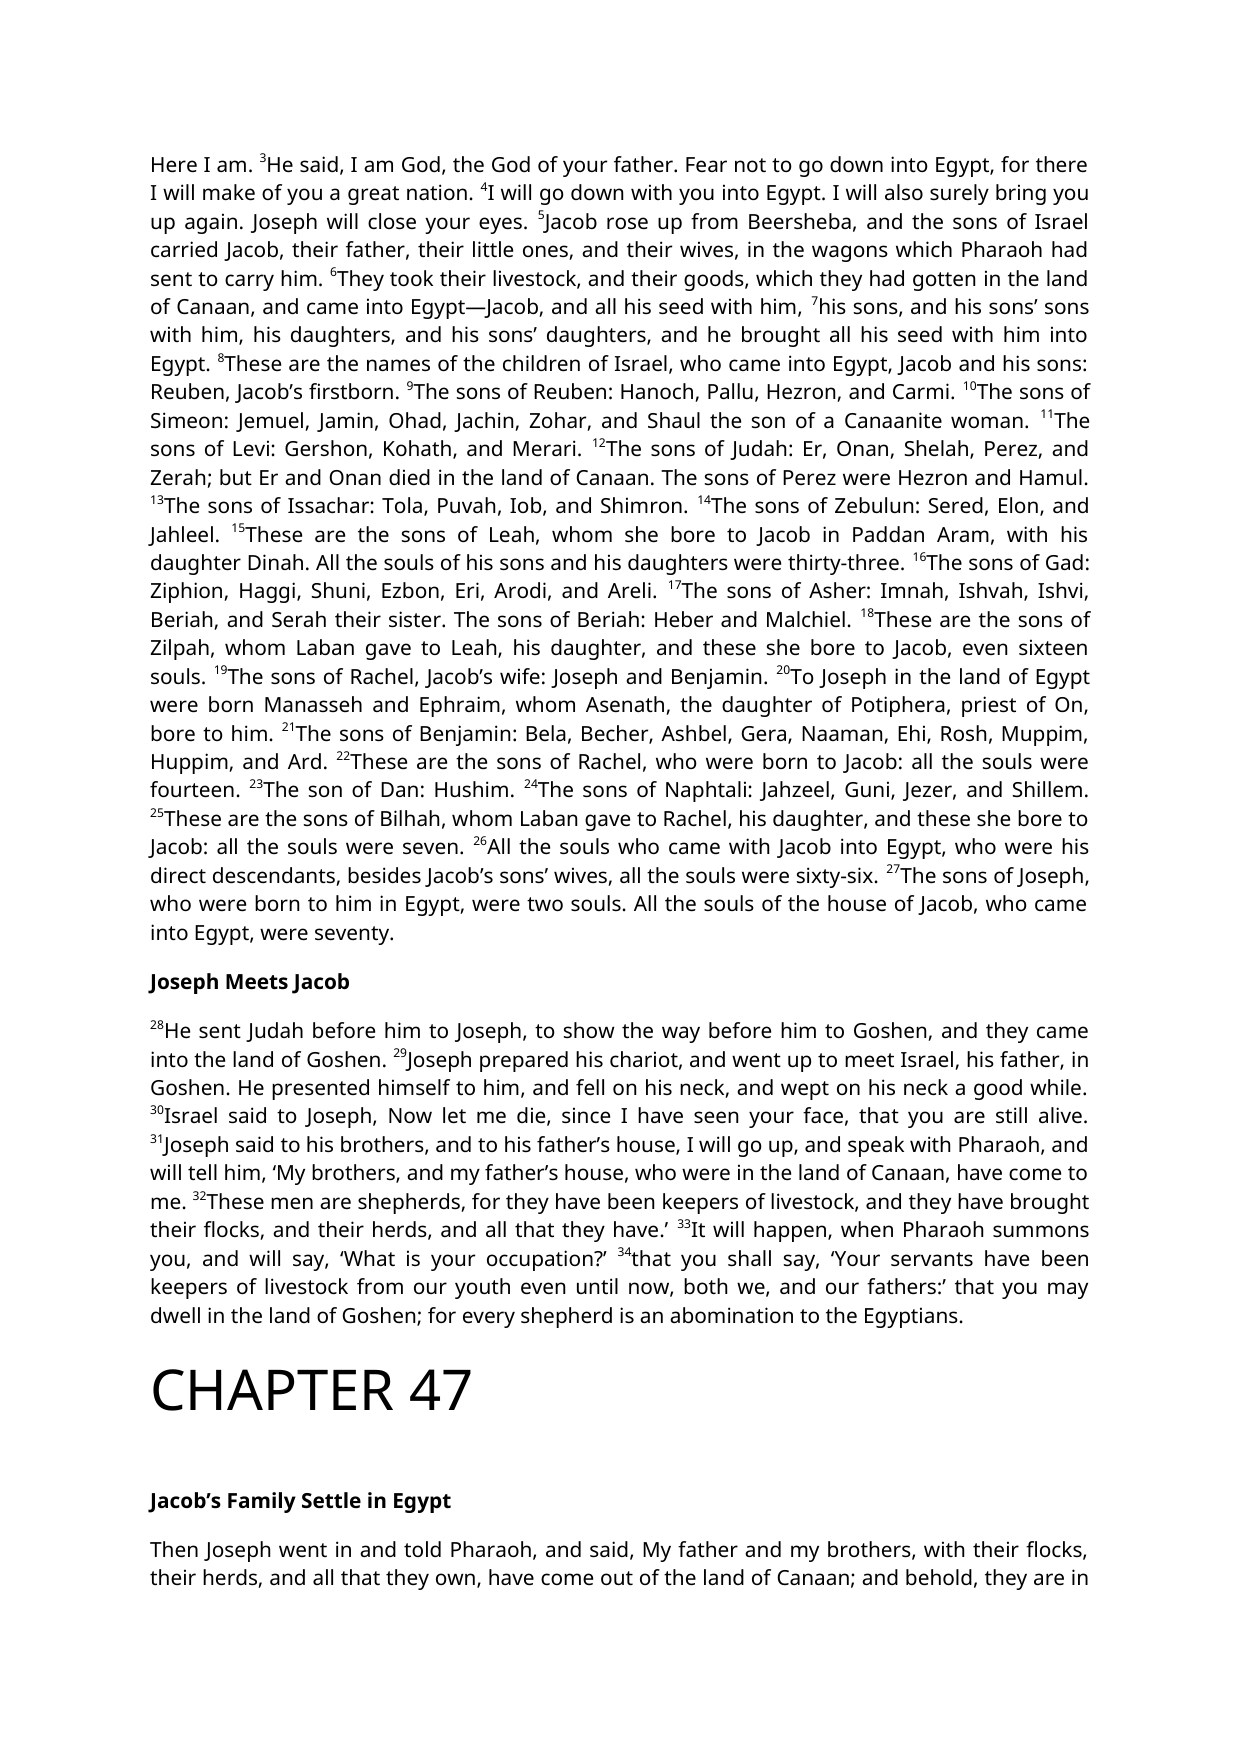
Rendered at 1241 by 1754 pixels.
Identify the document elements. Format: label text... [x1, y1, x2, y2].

text CHAPTER 47 [150, 1350, 1090, 1427]
text Joseph Meets Jacob [150, 967, 1090, 996]
text Jacob’s Family Settle in Egypt [150, 1486, 1090, 1514]
text 28He sent Judah before him to Joseph, to show the way before him to Goshen, and they came into the land of Goshen. 29Joseph prepared his chariot, and went up to meet Israel, his father, in Goshen. He presented himself to him, and fell on his neck, and wept on his neck a good while. 30Israel said to Joseph, Now let me die, since I have seen your face, that you are still alive. 31Joseph said to his brothers, and to his father’s house, I will go up, and speak with Pharaoh, and will tell him, ‘My brothers, and my father’s house, who were in the land of Canaan, have come to me. 32These men are shepherds, for they have been keepers of livestock, and they have brought their flocks, and their herds, and all that they have.’ 33It will happen, when Pharaoh summons you, and will say, ‘What is your occupation?’ 34that you shall say, ‘Your servants have been keepers of livestock from our youth even until now, both we, and our fathers:’ that you may dwell in the land of Goshen; for every shepherd is an abomination to the Egyptians. [150, 1016, 1090, 1329]
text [150, 1535, 1090, 1592]
